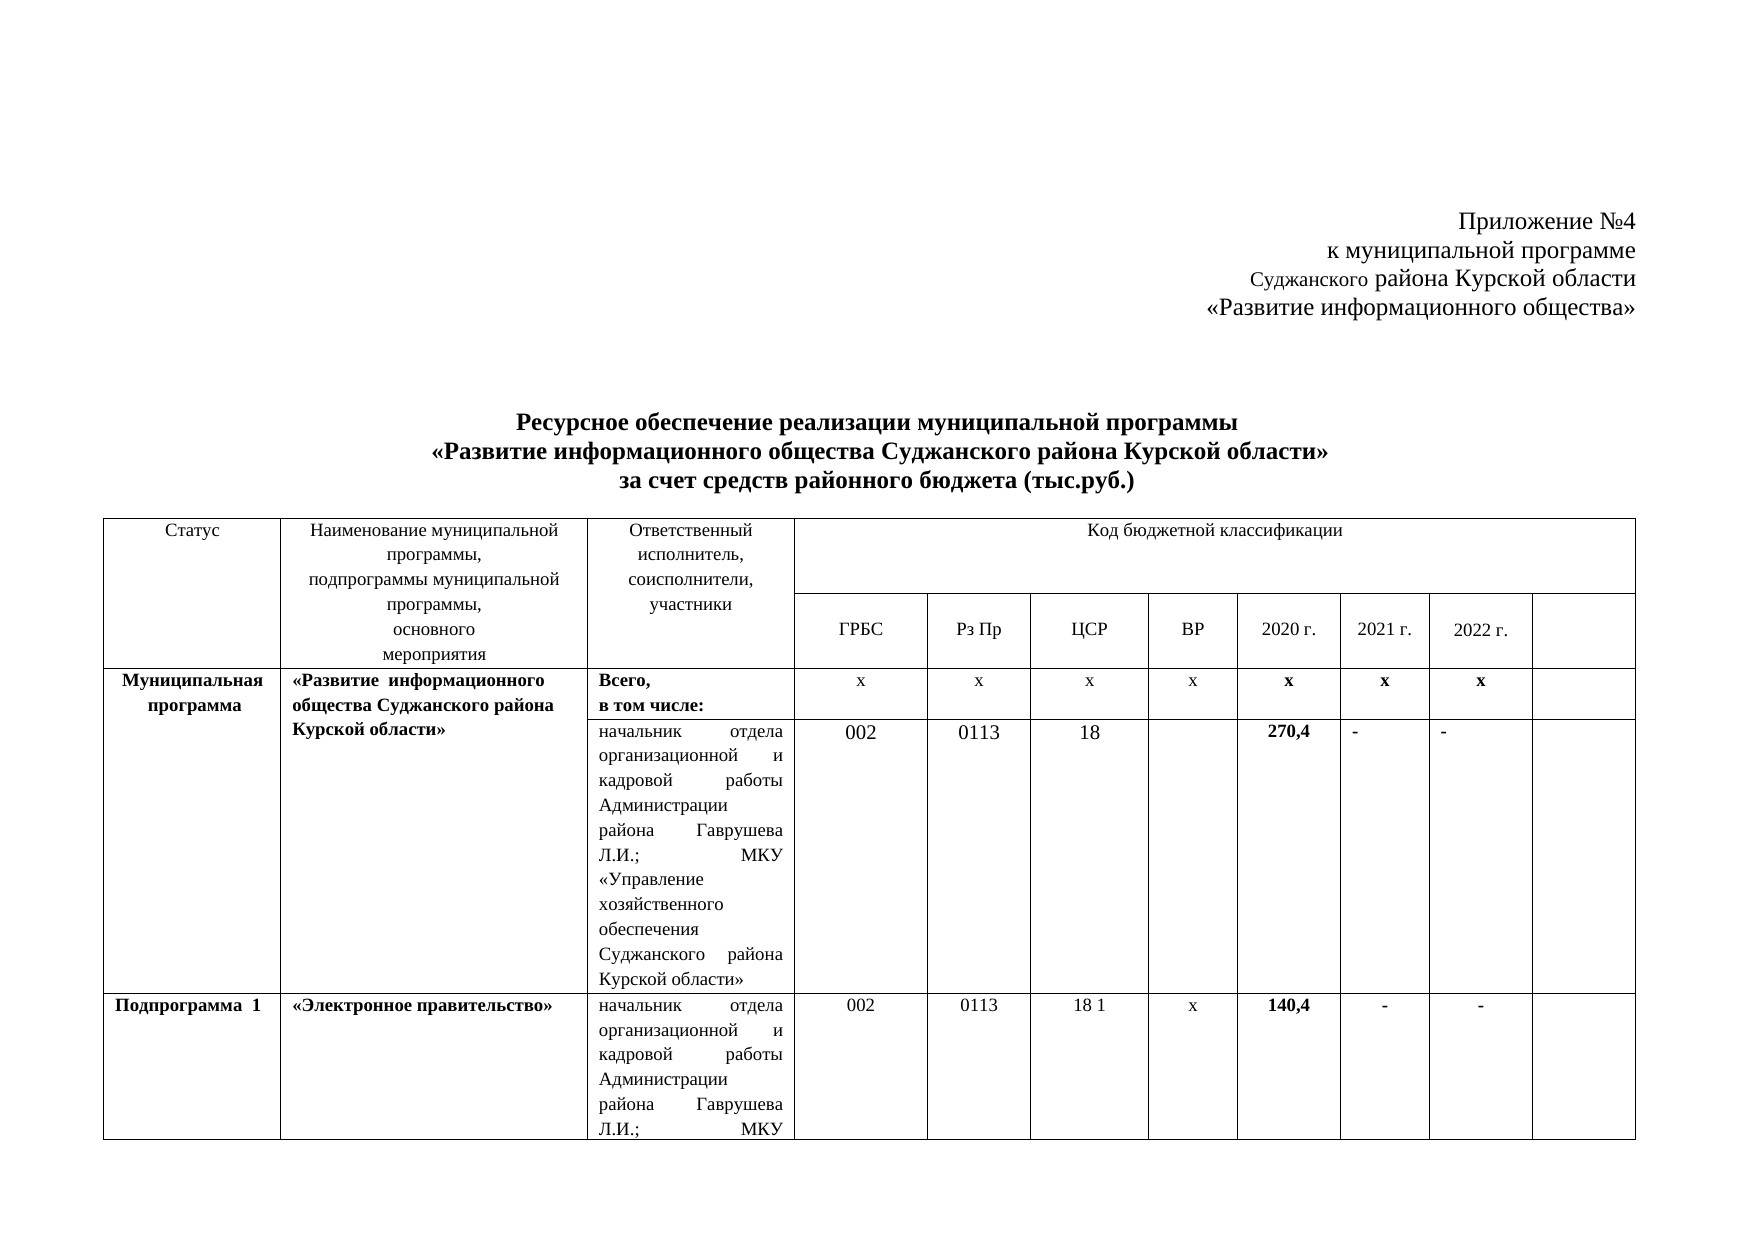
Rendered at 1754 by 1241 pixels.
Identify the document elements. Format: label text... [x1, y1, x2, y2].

table_cell 002 [795, 994, 927, 1139]
table_cell х [795, 669, 927, 718]
table_cell Рз Пр [928, 594, 1030, 668]
text за счет средств районного бюджета (тыс.руб.) [118, 465, 1636, 493]
table_cell 2021 г. [1341, 594, 1429, 668]
table_cell [1533, 669, 1635, 718]
table_header Статус [104, 519, 280, 668]
text «Развитие информационного общества» [118, 292, 1636, 321]
table_cell [1149, 720, 1237, 993]
table_cell 18 [1031, 720, 1148, 993]
table_cell [1533, 720, 1635, 993]
table_cell х [1149, 669, 1237, 718]
table_cell «Развитие информационного общества Суджанского района Курской области» [281, 669, 587, 993]
table_cell 18 1 [1031, 994, 1148, 1139]
table_cell - [1341, 994, 1429, 1139]
table_cell х [1238, 669, 1340, 718]
table_cell 002 [795, 720, 927, 993]
table_cell 140,4 [1238, 994, 1340, 1139]
table_cell ЦСР [1031, 594, 1148, 668]
table_cell [1533, 594, 1635, 668]
table_cell х [1341, 669, 1429, 718]
table_cell 270,4 [1238, 720, 1340, 993]
table_cell ВР [1149, 594, 1237, 668]
table_cell ГРБС [795, 594, 927, 668]
table_cell 0113 [928, 994, 1030, 1139]
table_cell х [1031, 669, 1148, 718]
table_cell х [1430, 669, 1532, 718]
table_cell - [1430, 994, 1532, 1139]
text к муниципальной программе [118, 235, 1636, 263]
table_cell Муниципальная программа [104, 669, 280, 993]
text Ресурсное обеспечение реализации муниципальной программы [118, 407, 1636, 436]
table_cell х [1149, 994, 1237, 1139]
table_cell [1533, 994, 1635, 1139]
table_cell - [1341, 720, 1429, 993]
table_header Код бюджетной классификации [795, 519, 1635, 593]
text «Развитие информационного общества Суджанского района Курской области» [118, 436, 1636, 465]
table_cell Подпрограмма 1 [104, 994, 280, 1139]
table_cell 2022 г. [1430, 594, 1532, 668]
table_cell Всего, в том числе: [588, 669, 794, 718]
table_cell х [928, 669, 1030, 718]
text Приложение №4 [118, 206, 1636, 235]
table_cell 0113 [928, 720, 1030, 993]
text Суджанского района Курской области [118, 263, 1636, 292]
table_cell - [1430, 720, 1532, 993]
table_header Наименование муниципальной программы, подпрограммы муниципальной программы, основного мероприятия [281, 519, 587, 668]
table_cell «Электронное правительство» [281, 994, 587, 1139]
table_header Ответственный исполнитель, соисполнители, участники [588, 519, 794, 668]
table_cell 2020 г. [1238, 594, 1340, 668]
